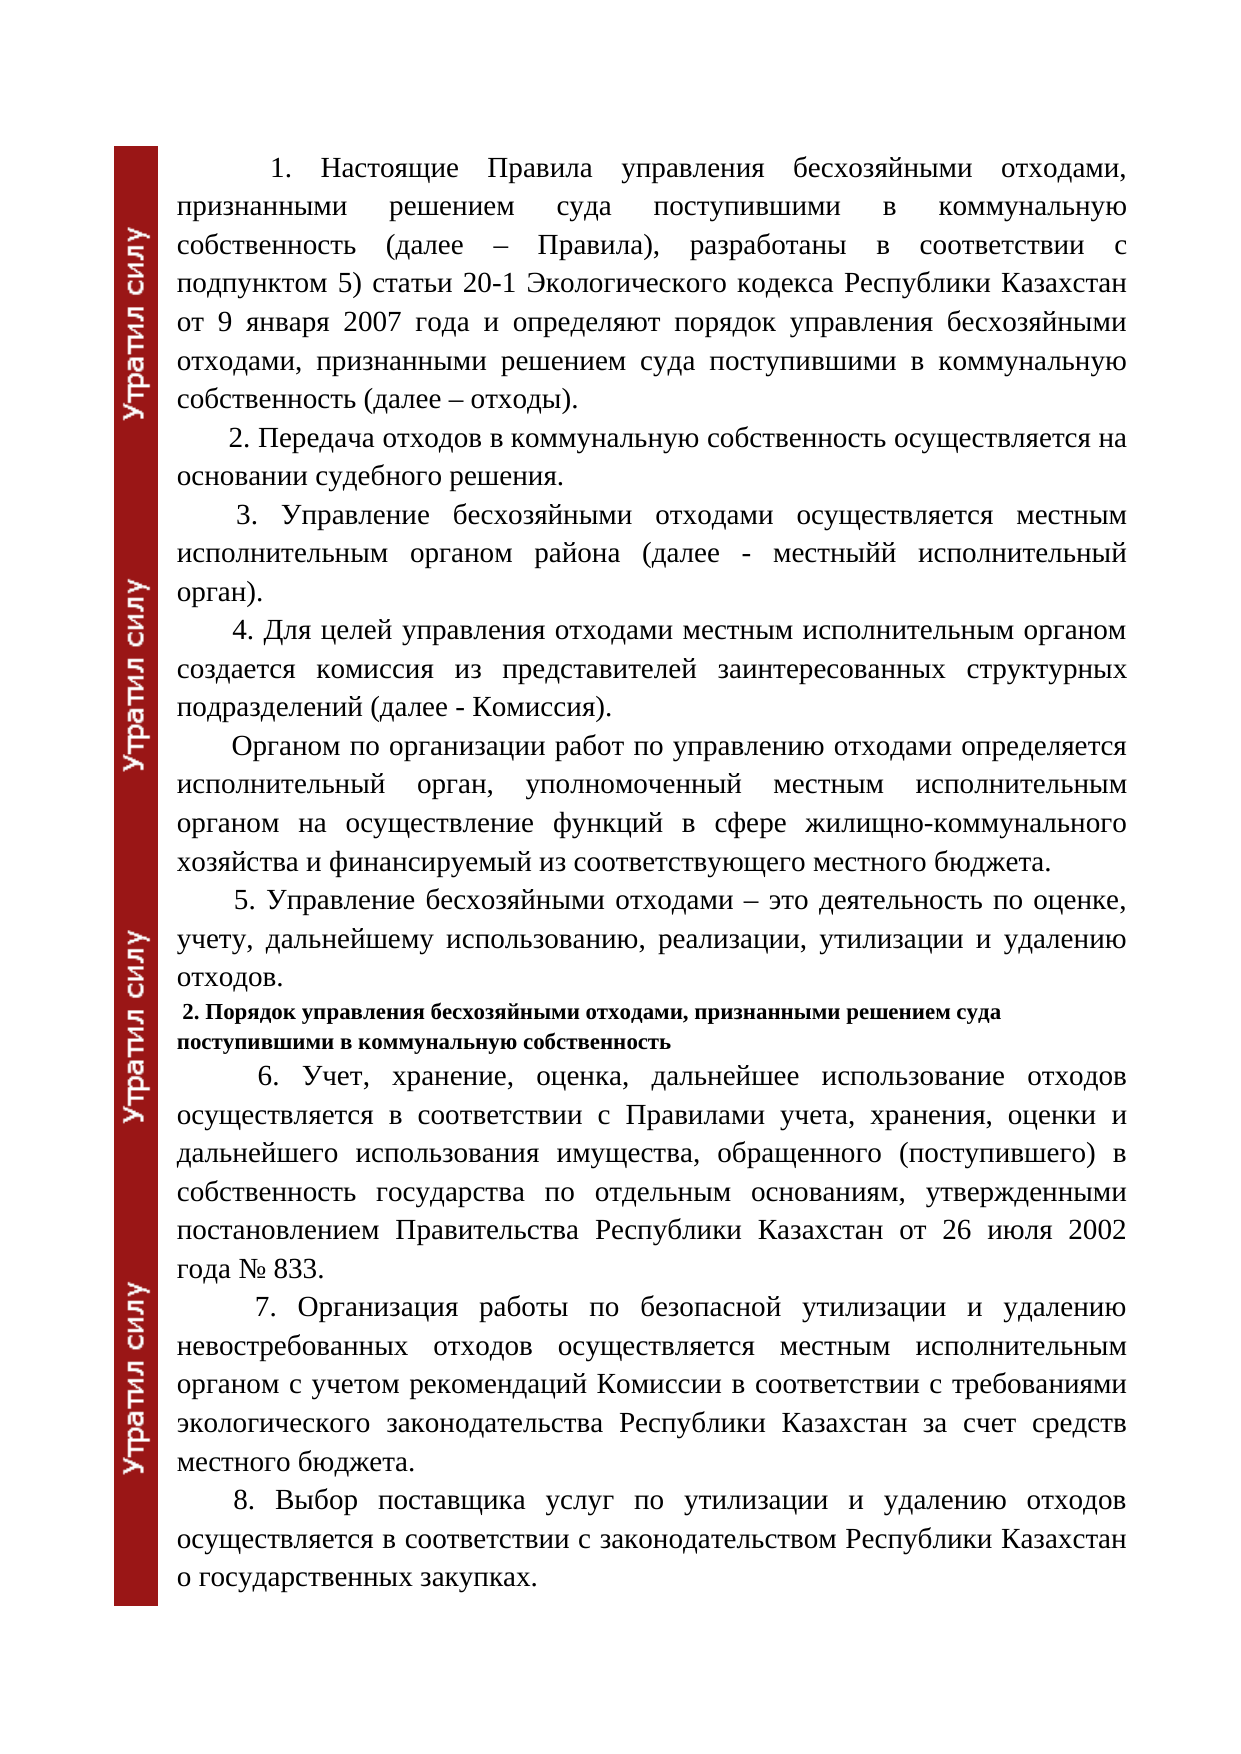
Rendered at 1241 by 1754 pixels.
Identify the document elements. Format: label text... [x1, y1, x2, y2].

text 2. Передача отходов в коммунальную собственность осуществляется на основании судебного решения. [112, 420, 1128, 492]
picture [114, 1593, 158, 1606]
text 2. Порядок управления бесхозяйными отходами, признанными решением суда поступившими в коммунальную собственность [112, 998, 1128, 1054]
text 3. Управление бесхозяйными отходами осуществляется местным исполнительным органом района (далее - местныйй исполнительный орган). [112, 497, 1128, 607]
picture [114, 723, 158, 728]
picture [114, 492, 158, 497]
text 7. Организация работы по безопасной утилизации и удалению невостребованных отходов осуществляется местным исполнительным органом с учетом рекомендаций Комиссии в соответствии с требованиями экологического законодательства Республики Казахстан за счет средств местного бюджета. [112, 1289, 1128, 1477]
picture [114, 1477, 158, 1482]
text Органом по организации работ по управлению отходами определяется исполнительный орган, уполномоченный местным исполнительным органом на осуществление функций в сфере жилищно-коммунального хозяйства и финансируемый из соответствующего местного бюджета. [112, 728, 1128, 877]
text 6. Учет, хранение, оценка, дальнейшее использование отходов осуществляется в соответствии с Правилами учета, хранения, оценки и дальнейшего использования имущества, обращенного (поступившего) в собственность государства по отдельным основаниям, утвержденными постановлением Правительства Республики Казахстан от 26 июля 2002 года № 833. [112, 1058, 1128, 1284]
picture [114, 1054, 158, 1058]
picture [114, 415, 158, 420]
picture [114, 607, 158, 612]
picture [114, 146, 158, 150]
text 1. Настоящие Правила управления бесхозяйными отходами, признанными решением суда поступившими в коммунальную собственность (далее – Правила), разработаны в соответствии с подпунктом 5) статьи 20-1 Экологического кодекса Республики Казахстан от 9 января 2007 года и определяют порядок управления бесхозяйными отходами, признанными решением суда поступившими в коммунальную собственность (далее – отходы). [112, 150, 1128, 415]
text 8. Выбор поставщика услуг по утилизации и удалению отходов осуществляется в соответствии с законодательством Республики Казахстан о государственных закупках. [112, 1482, 1128, 1593]
text 5. Управление бесхозяйными отходами – это деятельность по оценке, учету, дальнейшему использованию, реализации, утилизации и удалению отходов. [112, 882, 1128, 993]
picture [114, 877, 158, 882]
picture [114, 1284, 158, 1289]
picture [114, 993, 158, 998]
text 4. Для целей управления отходами местным исполнительным органом создается комиссия из представителей заинтересованных структурных подразделений (далее - Комиссия). [112, 612, 1128, 723]
